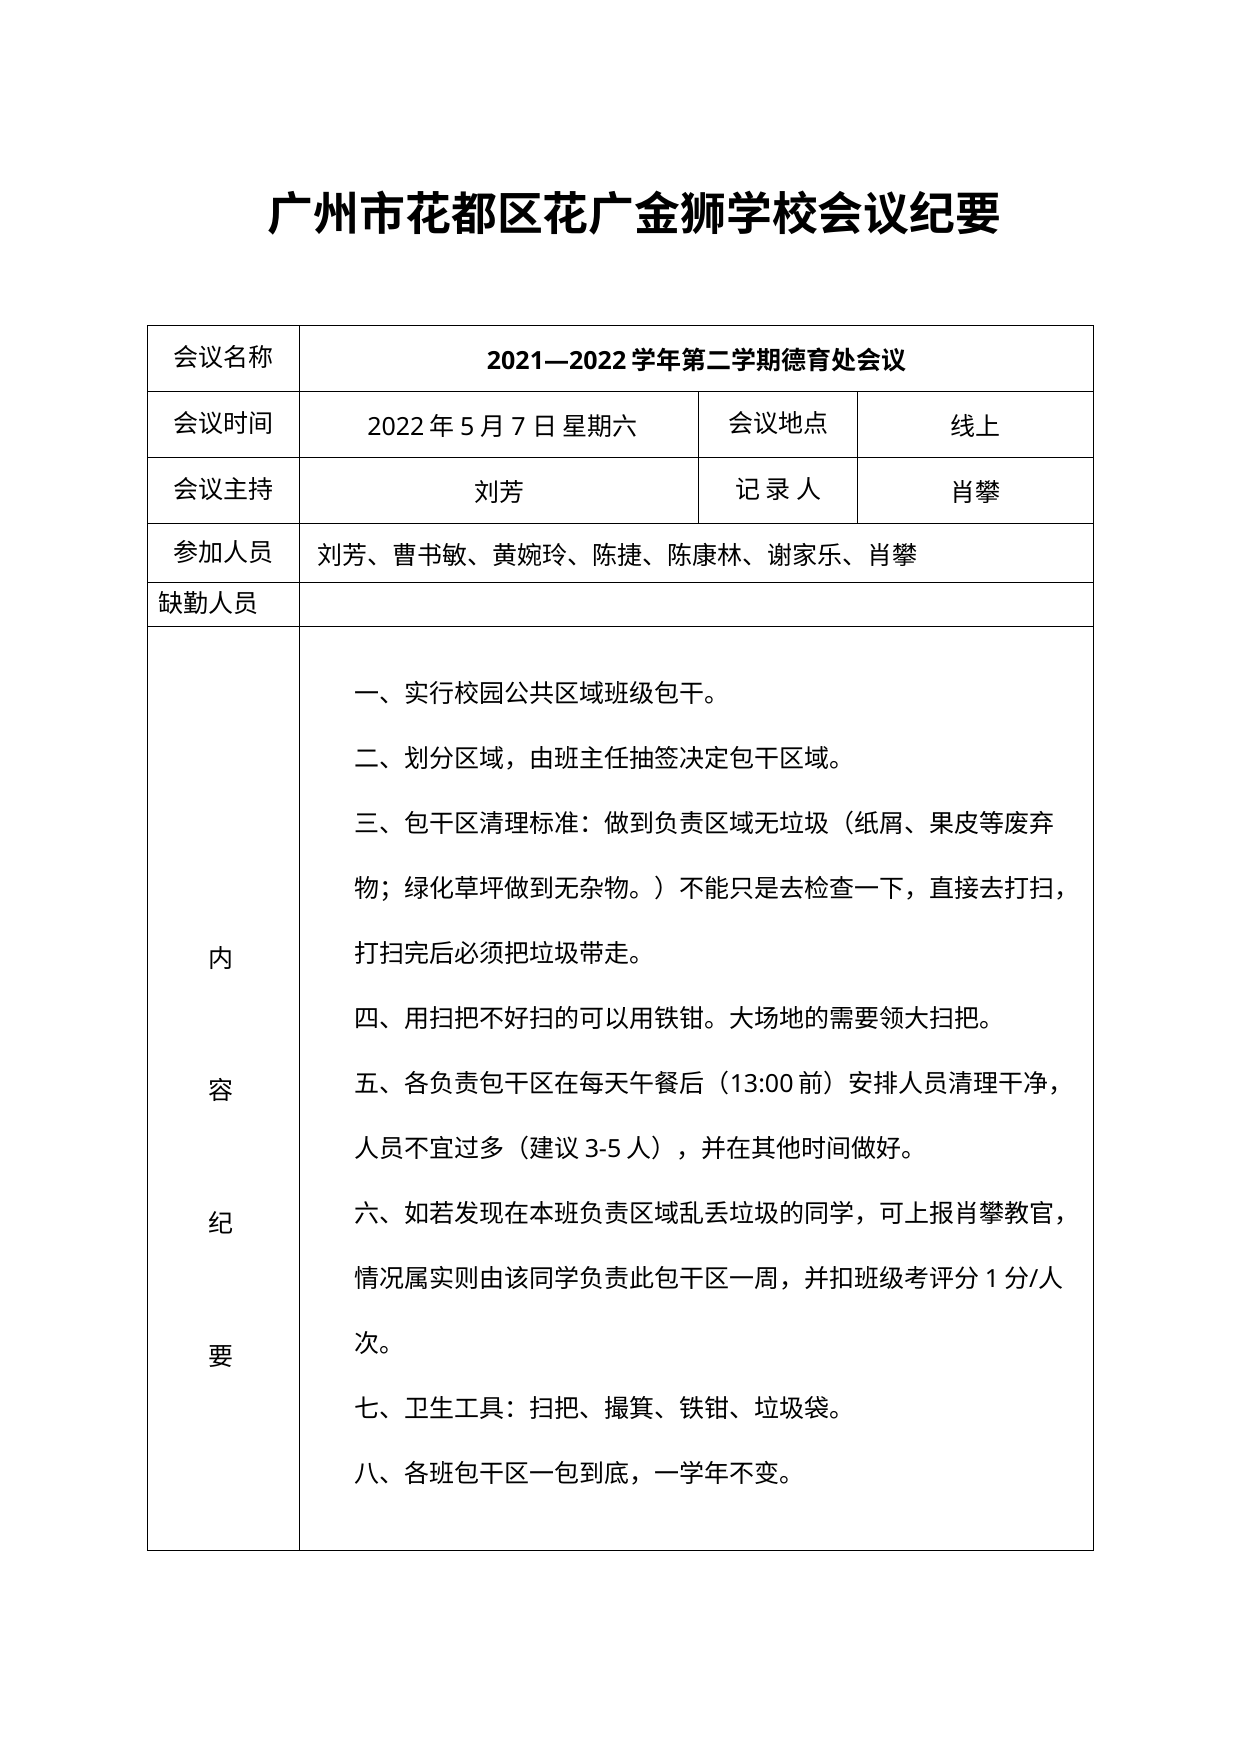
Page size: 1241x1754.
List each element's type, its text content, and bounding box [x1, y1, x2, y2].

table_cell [300, 627, 1093, 1550]
table_cell 刘芳 [300, 458, 698, 523]
table_cell 缺勤人员 [148, 583, 299, 626]
table_cell 记 录 人 [699, 458, 857, 523]
table_cell 线上 [858, 392, 1093, 457]
table_header 会议名称 [148, 326, 299, 391]
table_cell [300, 583, 1093, 626]
table_cell 内 容 纪 要 [148, 627, 299, 1550]
table_cell 刘芳、曹书敏、黄婉玲、陈捷、陈康林、谢家乐、肖攀 [300, 524, 1093, 582]
table_cell 会议时间 [148, 392, 299, 457]
table_cell 肖攀 [858, 458, 1093, 523]
table_header 2021—2022学年第二学期德育处会议 [300, 326, 1093, 391]
table_cell 参加人员 [148, 524, 299, 582]
table_cell 会议主持 [148, 458, 299, 523]
table_cell 会议地点 [699, 392, 857, 457]
table_cell 2022年 5 月 7 日 星期六 [300, 392, 698, 457]
text 广州市花都区花广金狮学校会议纪要 [170, 162, 1053, 259]
